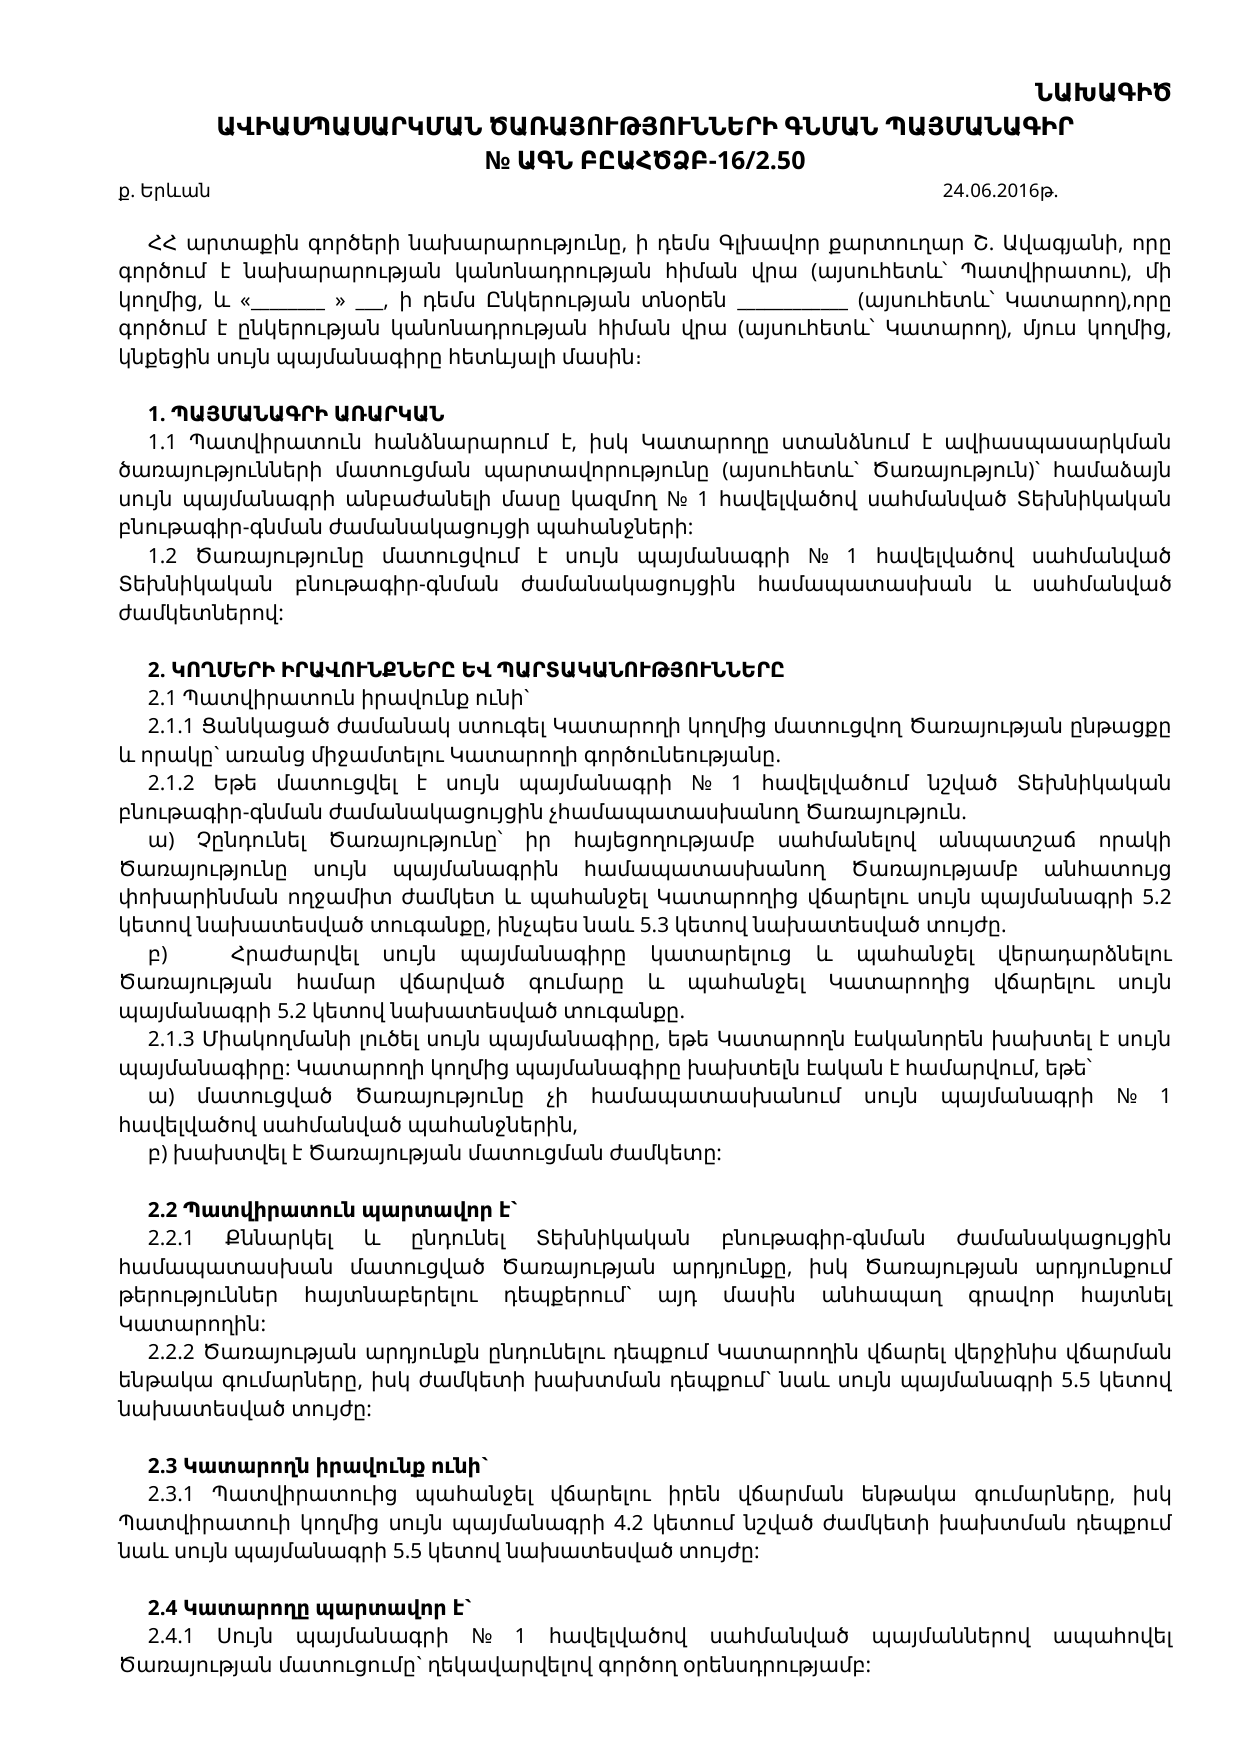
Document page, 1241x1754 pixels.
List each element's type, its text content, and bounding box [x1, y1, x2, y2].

text ք. Երևան 24.06.2016թ. [118, 177, 1172, 203]
text 1. ՊԱՅՄԱՆԱԳՐԻ ԱՌԱՐԿԱՆ [118, 399, 1172, 427]
text 1.2 Ծառայությունը մատուցվում է սույն պայմանագրի № 1 հավելվածով սահմանված Տեխնիկական բնութագիր-գնման ժամանակացույցին համապատասխան և սահմանված ժամկետներով: [118, 541, 1172, 626]
text ԱՎԻԱՍՊԱՍԱՐԿՄԱՆ ԾԱՌԱՅՈՒԹՅՈՒՆՆԵՐԻ ԳՆՄԱՆ ՊԱՅՄԱՆԱԳԻՐ [103, 109, 1172, 143]
text 2.1.3 Միակողմանի լուծել սույն պայմանագիրը, եթե Կատարողն էականորեն խախտել է սույն պայմանագիրը: Կատարողի կողմից պայմանագիրը խախտելն էական է համարվում, եթե՝ [118, 1024, 1172, 1081]
text 2.1 Պատվիրատուն իրավունք ունի` [118, 683, 1172, 712]
text 2.4.1 Սույն պայմանագրի № 1 հավելվածով սահմանված պայմաններով ապահովել Ծառայության մատուցումը` ղեկավարվելով գործող օրենսդրությամբ: [118, 1622, 1172, 1678]
text 2.2 Պատվիրատուն պարտավոր է` [118, 1195, 1172, 1223]
text 2.1.2 Եթե մատուցվել է սույն պայմանագրի № 1 հավելվածում նշված Տեխնիկական բնութագիր-գնման ժամանակացույցին չհամապատասխանող Ծառայություն. [118, 768, 1172, 825]
text բ) Հրաժարվել սույն պայմանագիրը կատարելուց և պահանջել վերադարձնելու Ծառայության համար վճարված գումարը և պահանջել Կատարողից վճարելու սույն պայմանագրի 5.2 կետով նախատեսված տուգանքը. [118, 939, 1172, 1024]
text բ) խախտվել է Ծառայության մատուցման ժամկետը: [118, 1138, 1172, 1167]
text ա) մատուցված Ծառայությունը չի համապատասխանում սույն պայմանագրի № 1 հավելվածով սահմանված պահանջներին, [118, 1081, 1172, 1138]
text 2.3 Կատարողն իրավունք ունի` [118, 1451, 1172, 1479]
text 1.1 Պատվիրատուն հանձնարարում է, իսկ Կատարողը ստանձնում է ավիասպասարկման ծառայությունների մատուցման պարտավորությունը (այսուհետև` Ծառայություն)` համաձայն սույն պայմանագրի անբաժանելի մասը կազմող № 1 հավելվածով սահմանված Տեխնիկական բնութագիր-գնման ժամանակացույցի պահանջների: [118, 427, 1172, 541]
text 2.1.1 Ցանկացած ժամանակ ստուգել Կատարողի կողմից մատուցվող Ծառայության ընթացքը և որակը` առանց միջամտելու Կատարողի գործունեությանը. [118, 712, 1172, 768]
text № ԱԳՆ ԲԸԱՀԾՁԲ-16/2.50 [103, 143, 1172, 177]
text 2.4 Կատարողը պարտավոր է` [118, 1593, 1172, 1622]
text ՀՀ արտաքին գործերի նախարարությունը, ի դեմս Գլխավոր քարտուղար Շ. Ավագյանի, որը գործում է նախարարության կանոնադրության հիման վրա (այսուհետև՝ Պատվիրատու), մի կողմից, և «________ » ___, ի դեմս Ընկերության տնօրեն ____________ (այսուհետև՝ Կատարող),որը գործում է ընկերության կանոնադրության հիման վրա (այսուհետև՝ Կատարող), մյուս կողմից, կնքեցին սույն պայմանագիրը հետևյալի մասին։ [118, 228, 1172, 370]
text 2.2.2 Ծառայության արդյունքն ընդունելու դեպքում Կատարողին վճարել վերջինիս վճարման ենթակա գումարները, իսկ ժամկետի խախտման դեպքում` նաև սույն պայմանագրի 5.5 կետով նախատեսված տույժը: [118, 1337, 1172, 1422]
text ՆԱԽԱԳԻԾ [103, 75, 1172, 109]
text ա) Չընդունել Ծառայությունը՝ իր հայեցողությամբ սահմանելով անպատշաճ որակի Ծառայությունը սույն պայմանագրին համապատասխանող Ծառայությամբ անհատույց փոխարինման ողջամիտ ժամկետ և պահանջել Կատարողից վճարելու սույն պայմանագրի 5.2 կետով նախատեսված տուգանքը, ինչպես նաև 5.3 կետով նախատեսված տույժը. [118, 825, 1172, 939]
text 2.3.1 Պատվիրատուից պահանջել վճարելու իրեն վճարման ենթակա գումարները, իսկ Պատվիրատուի կողմից սույն պայմանագրի 4.2 կետում նշված ժամկետի խախտման դեպքում նաև սույն պայմանագրի 5.5 կետով նախատեսված տույժը: [118, 1479, 1172, 1565]
text 2. ԿՈՂՄԵՐԻ ԻՐԱՎՈՒՆՔՆԵՐԸ ԵՎ ՊԱՐՏԱԿԱՆՈՒԹՅՈՒՆՆԵՐԸ [118, 655, 1172, 683]
text 2.2.1 Քննարկել և ընդունել Տեխնիկական բնութագիր-գնման ժամանակացույցին համապատասխան մատուցված Ծառայության արդյունքը, իսկ Ծառայության արդյունքում թերություններ հայտնաբերելու դեպքերում` այդ մասին անհապաղ գրավոր հայտնել Կատարողին: [118, 1223, 1172, 1337]
